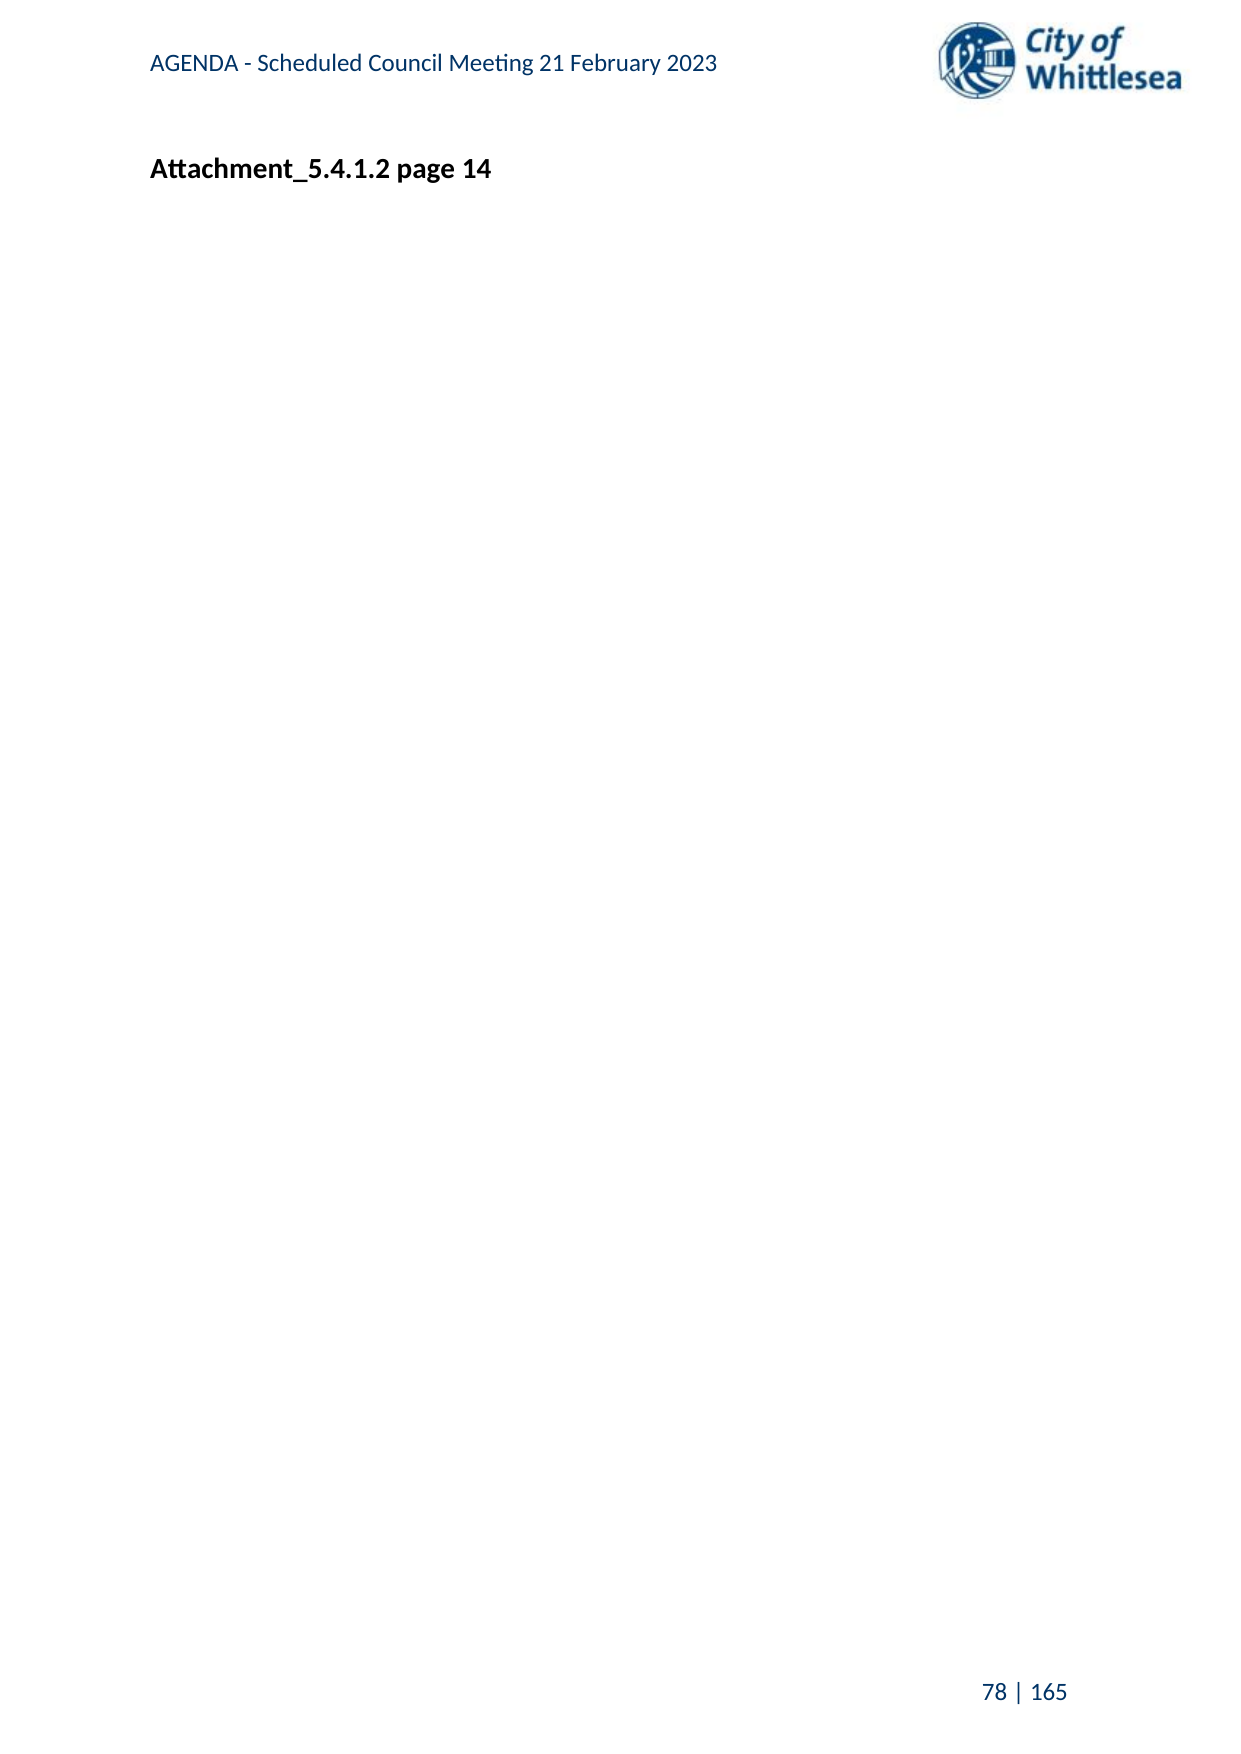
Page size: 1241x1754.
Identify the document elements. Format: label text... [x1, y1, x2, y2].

picture [0, 0, 1241, 127]
text Attachment_5.4.1.2 page 14 [150, 150, 1090, 186]
